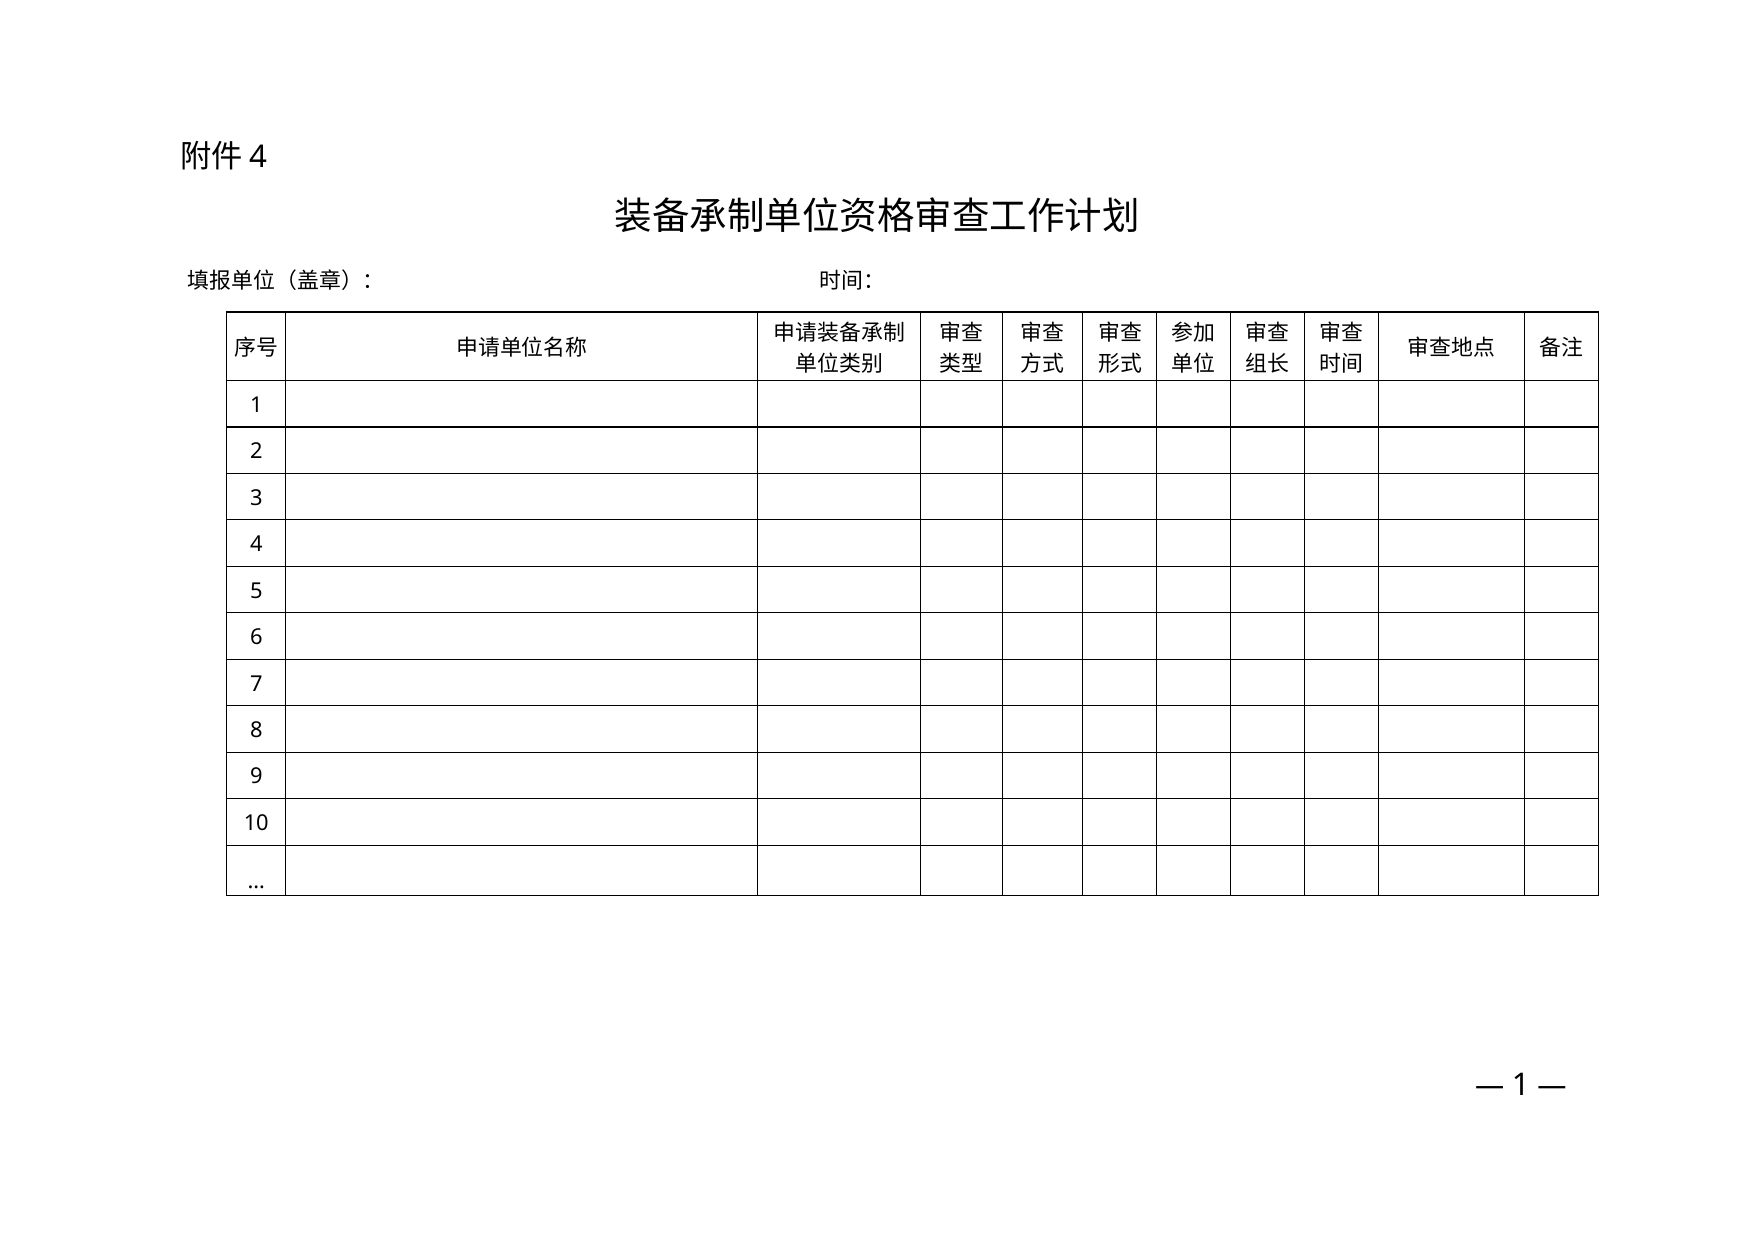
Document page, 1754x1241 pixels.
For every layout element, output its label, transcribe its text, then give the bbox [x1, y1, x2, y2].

table_cell [1379, 567, 1524, 612]
table_cell [921, 428, 1002, 473]
table_cell [1231, 520, 1304, 566]
table_cell [758, 799, 920, 844]
table_cell [286, 474, 757, 519]
text 装备承制单位资格审查工作计划 [148, 180, 1606, 241]
table_cell [1525, 520, 1598, 566]
table_cell [1525, 799, 1598, 844]
table_cell [1379, 613, 1524, 659]
table_header 备注 [1525, 313, 1598, 380]
table_cell [921, 567, 1002, 612]
table_cell [286, 799, 757, 844]
table_cell [286, 428, 757, 473]
table_cell [1231, 753, 1304, 798]
table_cell [1379, 799, 1524, 844]
table_cell [758, 520, 920, 566]
table_cell [1379, 846, 1524, 895]
table_cell [1525, 613, 1598, 659]
table_cell [286, 613, 757, 659]
table_cell [758, 613, 920, 659]
table_cell [1305, 474, 1378, 519]
table_cell [921, 799, 1002, 844]
table_cell [1003, 520, 1082, 566]
table_cell [1379, 706, 1524, 752]
table_cell [1083, 846, 1156, 895]
table_cell [1083, 660, 1156, 705]
table_cell [1305, 706, 1378, 752]
table_cell [1003, 567, 1082, 612]
table_cell [1525, 381, 1598, 426]
table_cell [1083, 799, 1156, 844]
table_cell [921, 706, 1002, 752]
table_cell [1231, 799, 1304, 844]
table_cell [1379, 753, 1524, 798]
table_cell [1003, 613, 1082, 659]
table_cell [1157, 799, 1230, 844]
table_cell 5 [227, 567, 285, 612]
table_cell [1231, 474, 1304, 519]
table_cell [1231, 381, 1304, 426]
table_cell [1231, 428, 1304, 473]
table_cell [1525, 567, 1598, 612]
table_cell [1525, 846, 1598, 895]
table_cell 1 [227, 381, 285, 426]
table_cell [1525, 706, 1598, 752]
table_cell 4 [227, 520, 285, 566]
table_cell [1003, 846, 1082, 895]
table_cell [1525, 428, 1598, 473]
table_header 审查方式 [1003, 313, 1082, 380]
table_cell [1083, 428, 1156, 473]
table_cell [1157, 474, 1230, 519]
table_cell [1003, 660, 1082, 705]
table_cell [758, 660, 920, 705]
table_header 参加单位 [1157, 313, 1230, 380]
table_cell [758, 474, 920, 519]
table_cell [1083, 567, 1156, 612]
table_cell [1525, 660, 1598, 705]
table_cell [1083, 753, 1156, 798]
table_cell [1305, 799, 1378, 844]
table_cell [1305, 660, 1378, 705]
table_cell [1305, 846, 1378, 895]
table_cell [758, 753, 920, 798]
table_cell [1231, 613, 1304, 659]
table_cell [1525, 753, 1598, 798]
table_header 申请单位名称 [286, 313, 757, 380]
table_cell 9 [227, 753, 285, 798]
table_cell [758, 846, 920, 895]
table_cell [921, 660, 1002, 705]
table_cell [758, 706, 920, 752]
table_cell [1305, 520, 1378, 566]
table_cell [1157, 613, 1230, 659]
table_cell [758, 567, 920, 612]
table_cell 3 [227, 474, 285, 519]
table_cell [1083, 381, 1156, 426]
table_cell [286, 660, 757, 705]
table_cell [1305, 753, 1378, 798]
table_cell [1003, 753, 1082, 798]
table_cell [1003, 428, 1082, 473]
table_cell [286, 567, 757, 612]
table_cell [286, 753, 757, 798]
table_cell [286, 706, 757, 752]
table_cell [1379, 474, 1524, 519]
table_cell [921, 753, 1002, 798]
table_cell [1231, 567, 1304, 612]
table_cell [1305, 567, 1378, 612]
table_cell [286, 520, 757, 566]
table_cell [1003, 706, 1082, 752]
table_cell [758, 428, 920, 473]
table_cell [1305, 381, 1378, 426]
table_cell [1083, 613, 1156, 659]
table_cell [1231, 660, 1304, 705]
table_cell [1083, 706, 1156, 752]
table_cell [1379, 520, 1524, 566]
table_header 审查地点 [1379, 313, 1524, 380]
table_cell [1379, 660, 1524, 705]
table_cell [1231, 846, 1304, 895]
table_cell [1157, 520, 1230, 566]
table_header 审查形式 [1083, 313, 1156, 380]
table_header 审查时间 [1305, 313, 1378, 380]
table_cell [1305, 428, 1378, 473]
table_cell [1379, 428, 1524, 473]
table_cell [1003, 381, 1082, 426]
table_cell [1003, 799, 1082, 844]
table_cell 7 [227, 660, 285, 705]
text 附件4 [148, 118, 1606, 180]
table_header 申请装备承制单位类别 [758, 313, 920, 380]
table_cell [1157, 706, 1230, 752]
table_header 序号 [227, 313, 285, 380]
table_cell [1305, 613, 1378, 659]
table_cell [1157, 846, 1230, 895]
table_cell [1003, 474, 1082, 519]
table_cell [921, 846, 1002, 895]
table_cell [1157, 381, 1230, 426]
table_header 审查组长 [1231, 313, 1304, 380]
text 填报单位（盖章）： 时间： [148, 249, 1606, 299]
table_cell [921, 520, 1002, 566]
table_cell [1157, 567, 1230, 612]
table_cell [1157, 428, 1230, 473]
table_cell [286, 846, 757, 895]
table_cell [758, 381, 920, 426]
table_cell 2 [227, 428, 285, 473]
table_cell 10 [227, 799, 285, 844]
table_cell [286, 381, 757, 426]
table_header 审查 类型 [921, 313, 1002, 380]
table_cell [1157, 660, 1230, 705]
table_cell [921, 474, 1002, 519]
table_cell 8 [227, 706, 285, 752]
table_cell [1157, 753, 1230, 798]
table_cell [1231, 706, 1304, 752]
table_cell 6 [227, 613, 285, 659]
table_cell … [227, 846, 285, 895]
table_cell [1083, 474, 1156, 519]
table_cell [1083, 520, 1156, 566]
table_cell [1525, 474, 1598, 519]
table_cell [921, 381, 1002, 426]
table_cell [921, 613, 1002, 659]
table_cell [1379, 381, 1524, 426]
